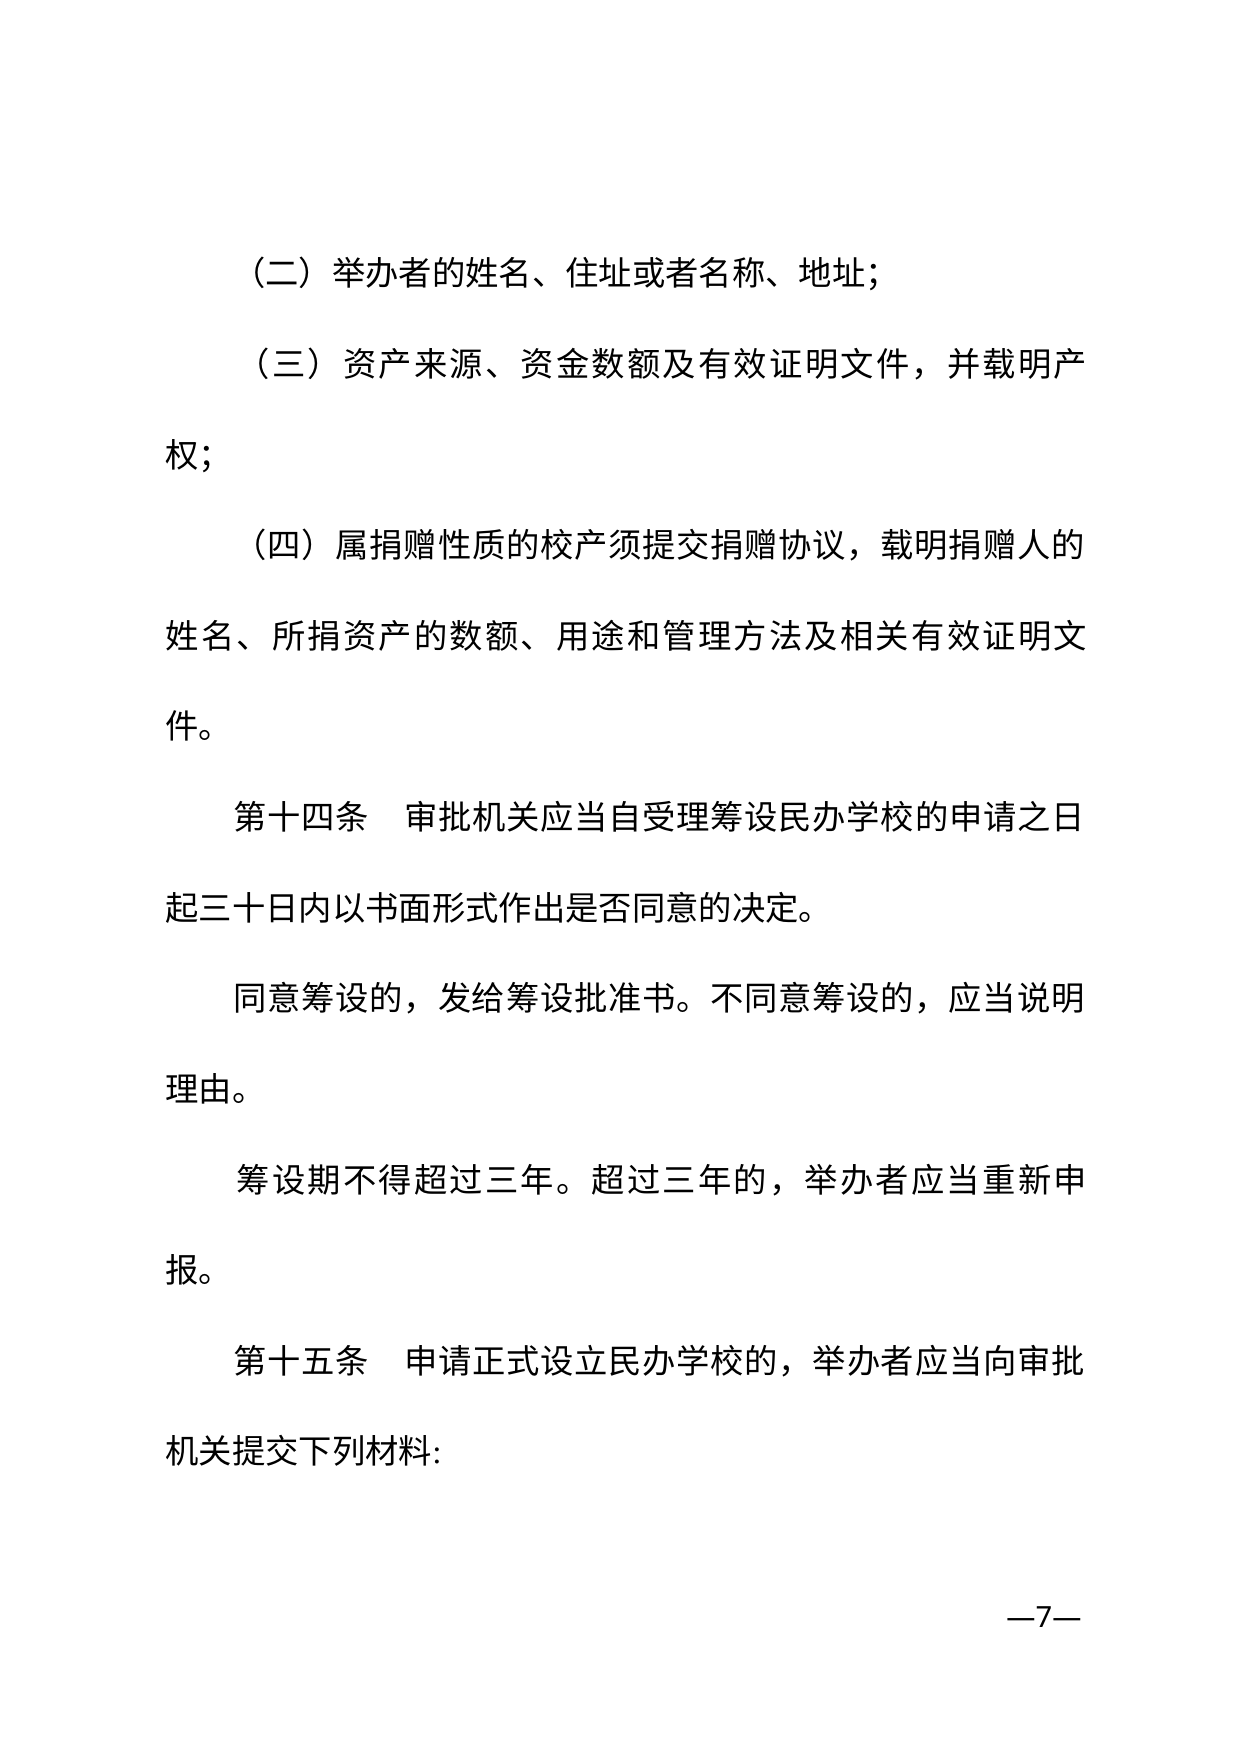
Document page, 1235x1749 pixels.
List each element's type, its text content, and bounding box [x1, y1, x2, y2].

text 同意筹设的，发给筹设批准书。不同意筹设的，应当说明理由。 [165, 951, 1087, 1132]
text （三）资产来源、资金数额及有效证明文件，并载明产权； [165, 317, 1087, 498]
text （四）属捐赠性质的校产须提交捐赠协议，载明捐赠人的姓名、所捐资产的数额、用途和管理方法及相关有效证明文件。 [165, 498, 1087, 770]
text 第十五条 申请正式设立民办学校的，举办者应当向审批机关提交下列材料: [165, 1313, 1087, 1495]
text 筹设期不得超过三年。超过三年的，举办者应当重新申报。 [165, 1132, 1087, 1313]
text 第十四条 审批机关应当自受理筹设民办学校的申请之日起三十日内以书面形式作出是否同意的决定。 [165, 770, 1087, 951]
text （二）举办者的姓名、住址或者名称、地址； [165, 226, 1087, 317]
